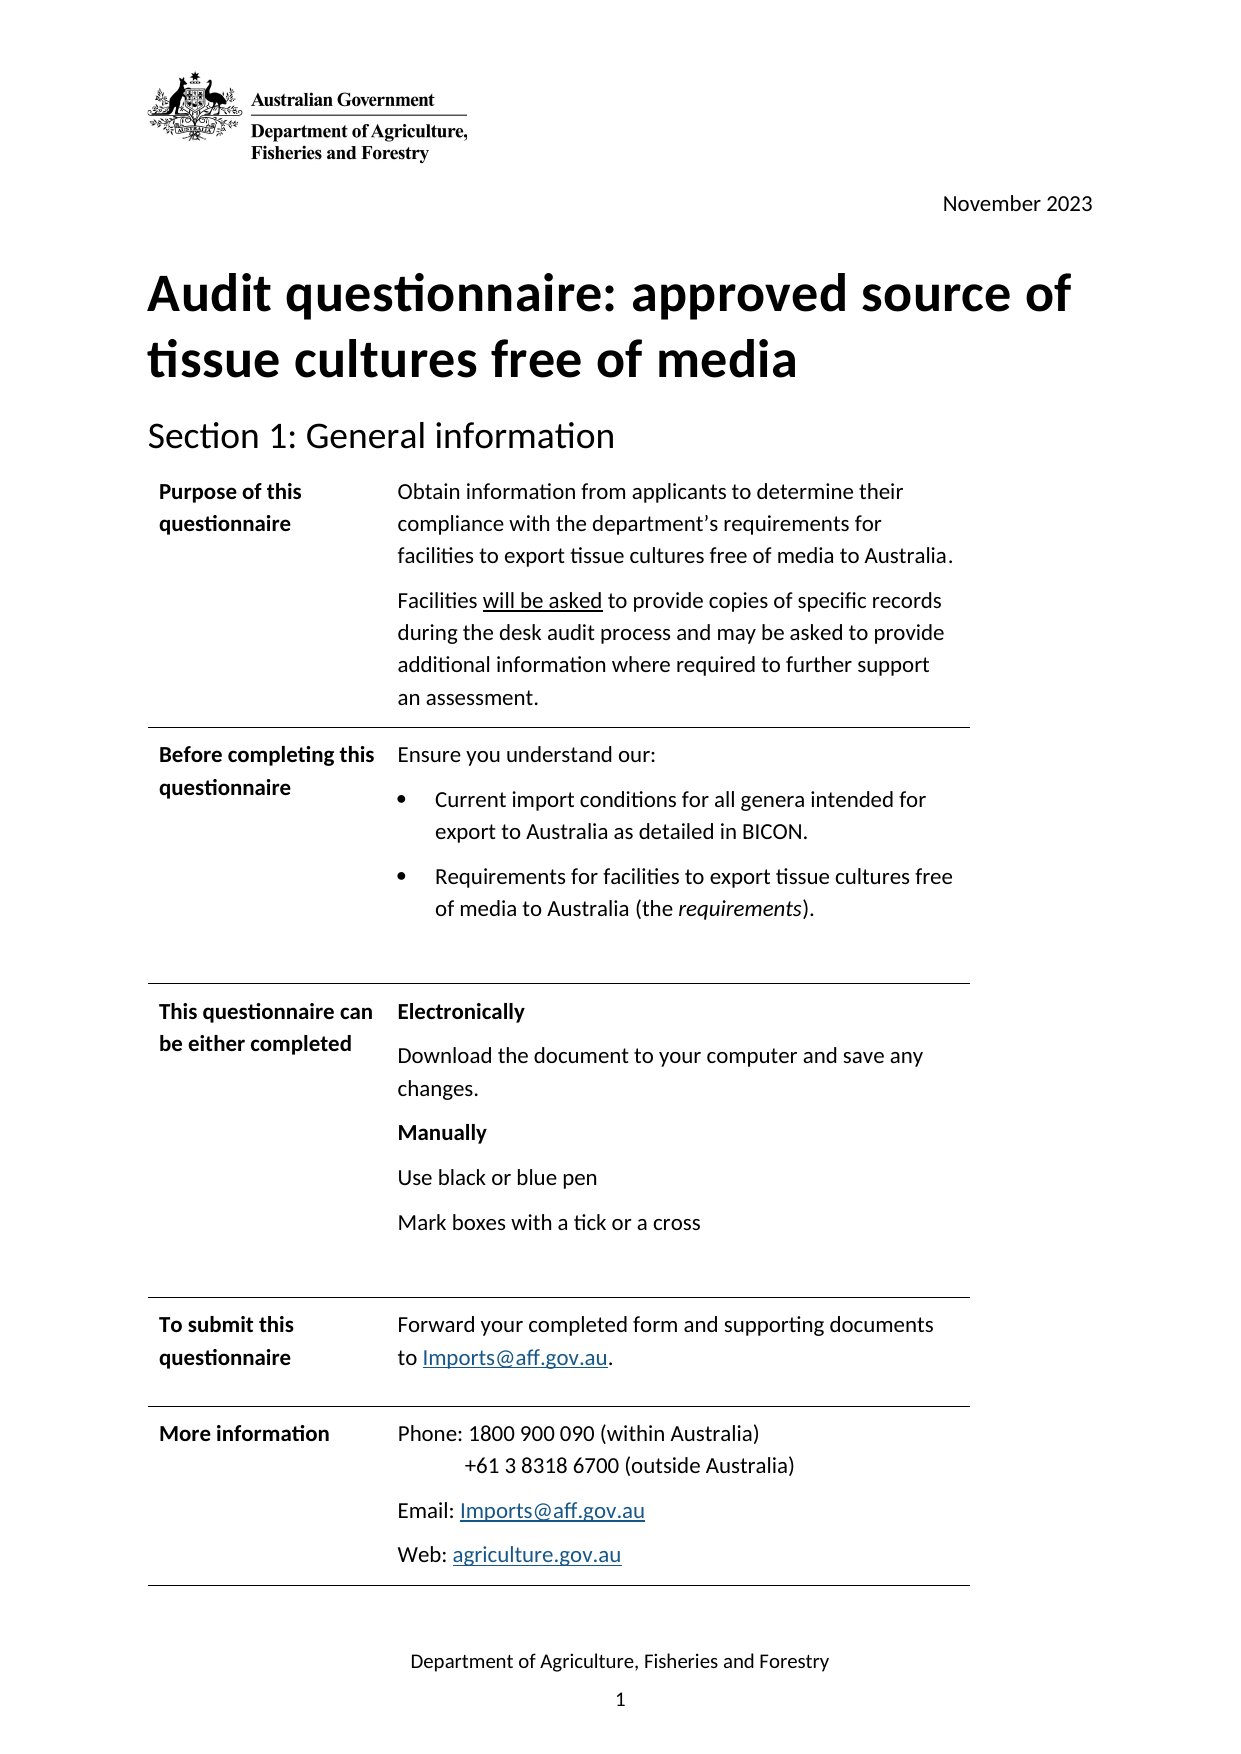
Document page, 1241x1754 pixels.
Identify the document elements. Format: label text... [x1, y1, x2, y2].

table_cell Ensure you understand our: Current import conditions for all genera intended for export to Australia as detailed in BICON. Requirements for facilities to export tissue cultures free of media to Australia (the requirements). [386, 728, 969, 983]
picture [147, 71, 468, 164]
table_header Purpose of this questionnaire [148, 465, 386, 727]
table_cell To submit this questionnaire [148, 1298, 386, 1406]
table_cell More information [148, 1407, 386, 1585]
table_cell Phone: 1800 900 090 (within Australia) +61 3 8318 6700 (outside Australia) Email: Imports@aff.gov.au Web: agriculture.gov.au [386, 1407, 969, 1585]
subtitle Audit questionnaire: approved source of tissue cultures free of media [148, 259, 1092, 391]
table_cell Before completing this questionnaire [148, 728, 386, 983]
table_cell This questionnaire can be either completed [148, 984, 386, 1297]
table_cell Electronically Download the document to your computer and save any changes. Manually Use black or blue pen Mark boxes with a tick or a cross [386, 984, 969, 1297]
table_header Obtain information from applicants to determine their compliance with the department’s requirements for facilities to export tissue cultures free of media to Australia. Facilities will be asked to provide copies of specific records during the desk audit process and may be asked to provide additional information where required to further support an assessment. [386, 465, 969, 727]
table_cell Forward your completed form and supporting documents to Imports@aff.gov.au. [386, 1298, 969, 1406]
subtitle Section 1: General information [148, 412, 1092, 458]
text November 2023 [148, 189, 1092, 217]
